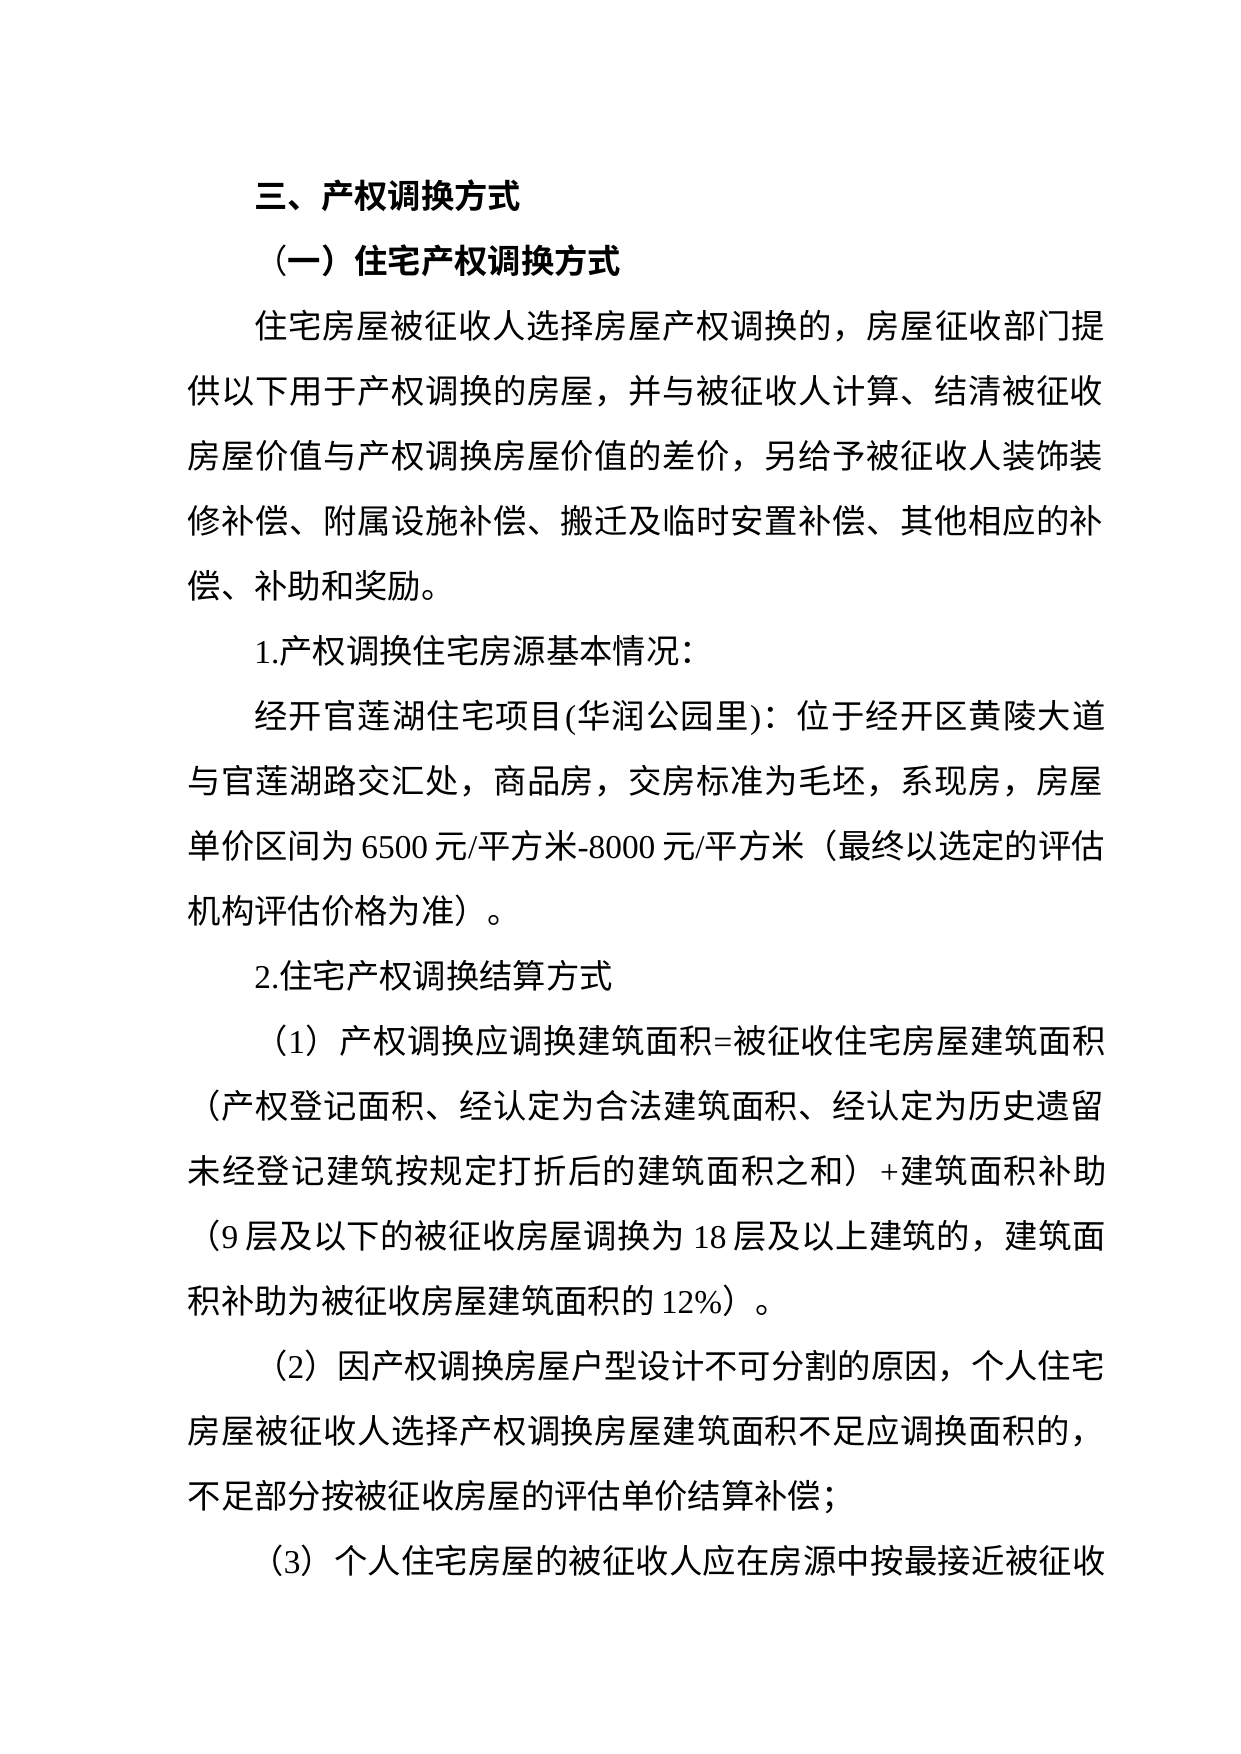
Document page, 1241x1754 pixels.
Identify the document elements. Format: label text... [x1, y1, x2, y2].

text 三、产权调换方式 [187, 162, 1106, 227]
text 1.产权调换住宅房源基本情况： [187, 617, 1106, 682]
text 住宅房屋被征收人选择房屋产权调换的，房屋征收部门提供以下用于产权调换的房屋，并与被征收人计算、结清被征收房屋价值与产权调换房屋价值的差价，另给予被征收人装饰装修补偿、附属设施补偿、搬迁及临时安置补偿、其他相应的补偿、补助和奖励。 [187, 292, 1106, 617]
text （2）因产权调换房屋户型设计不可分割的原因，个人住宅房屋被征收人选择产权调换房屋建筑面积不足应调换面积的，不足部分按被征收房屋的评估单价结算补偿； [187, 1332, 1106, 1527]
text 经开官莲湖住宅项目(华润公园里)：位于经开区黄陵大道与官莲湖路交汇处，商品房，交房标准为毛坯，系现房，房屋单价区间为6500元/平方米-8000元/平方米（最终以选定的评估机构评估价格为准）。 [187, 682, 1106, 942]
text （一）住宅产权调换方式 [187, 227, 1106, 292]
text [187, 1527, 1106, 1592]
text 2.住宅产权调换结算方式 [187, 942, 1106, 1007]
text （1）产权调换应调换建筑面积=被征收住宅房屋建筑面积（产权登记面积、经认定为合法建筑面积、经认定为历史遗留未经登记建筑按规定打折后的建筑面积之和）+建筑面积补助（9层及以下的被征收房屋调换为18层及以上建筑的，建筑面积补助为被征收房屋建筑面积的12%）。 [187, 1007, 1106, 1332]
